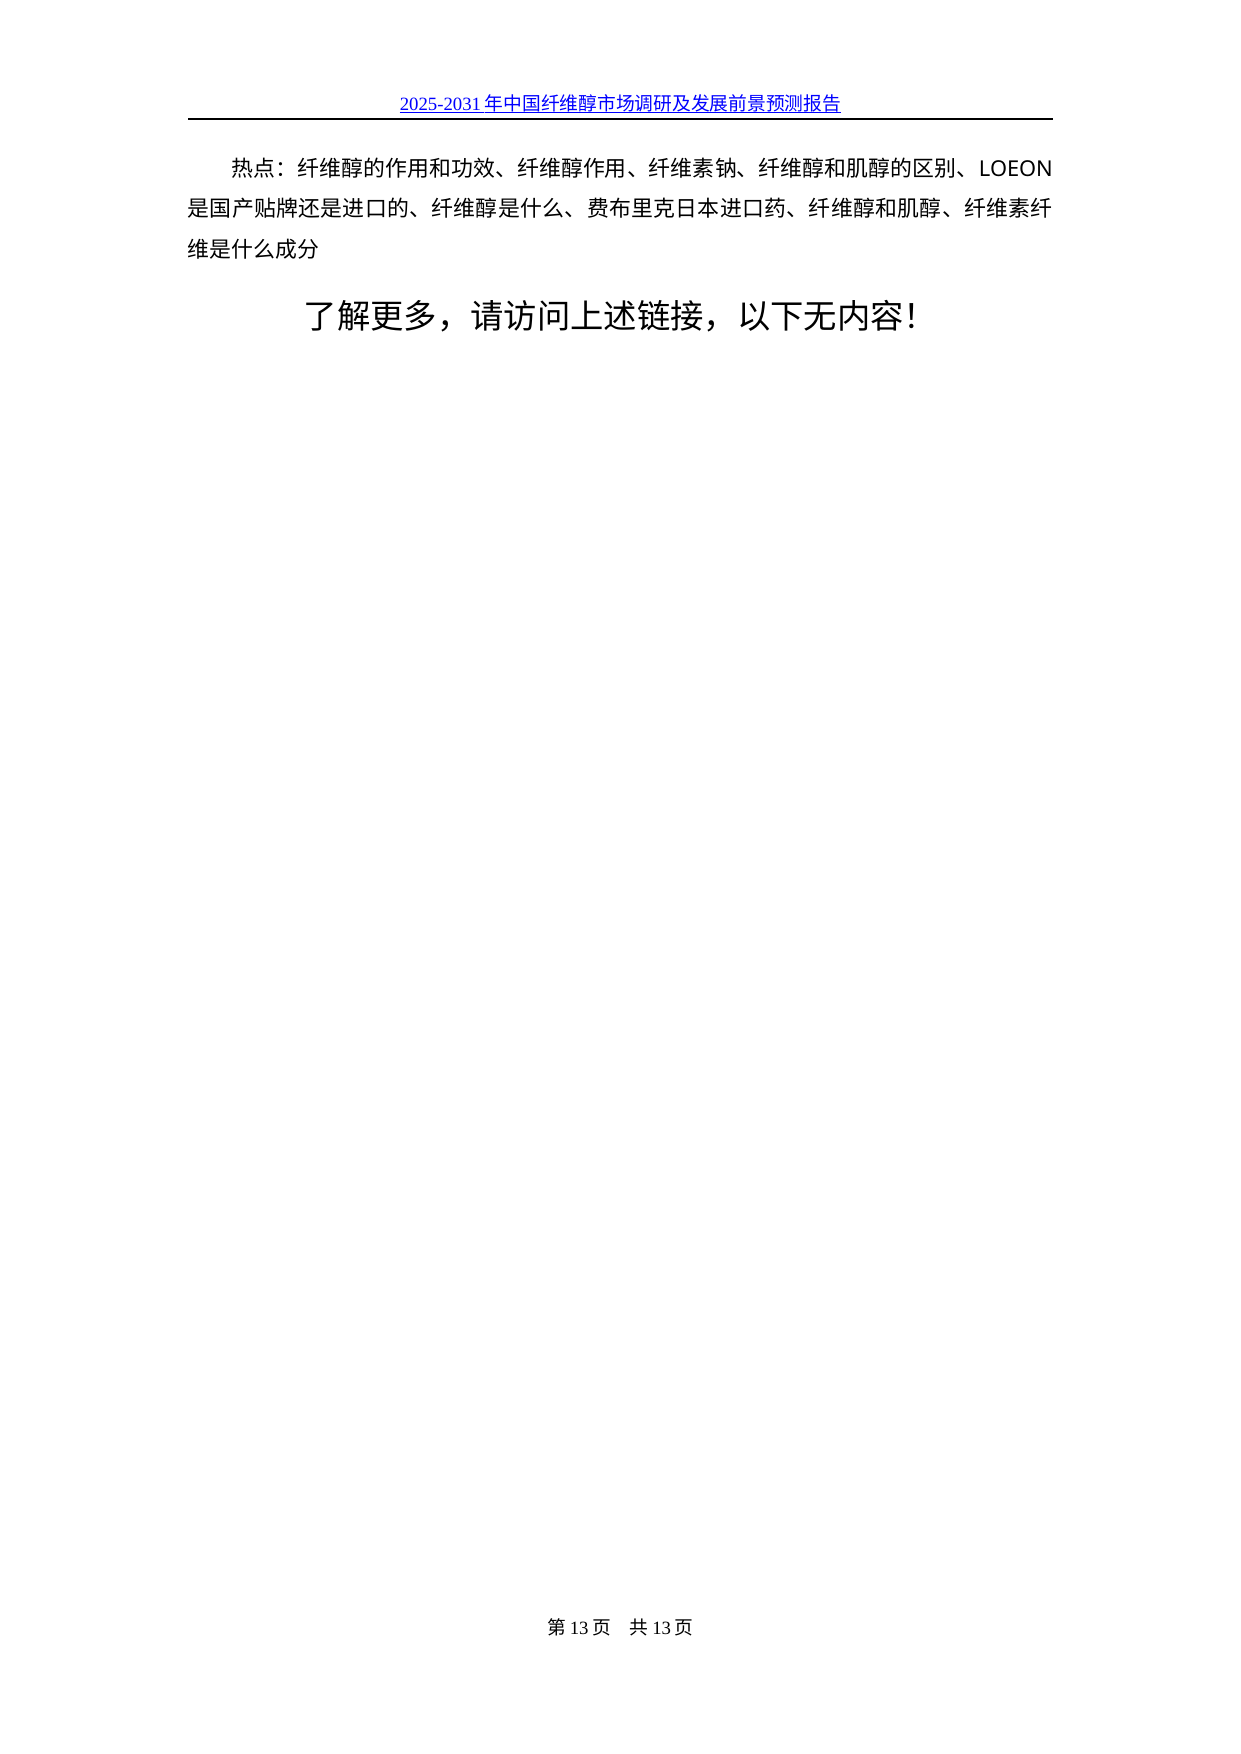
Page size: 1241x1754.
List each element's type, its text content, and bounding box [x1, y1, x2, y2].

text 热点：纤维醇的作用和功效、纤维醇作用、纤维素钠、纤维醇和肌醇的区别、LOEON是国产贴牌还是进口的、纤维醇是什么、费布里克日本进口药、纤维醇和肌醇、纤维素纤维是什么成分 [187, 150, 1053, 264]
title 了解更多，请访问上述链接，以下无内容！ [187, 282, 1053, 347]
